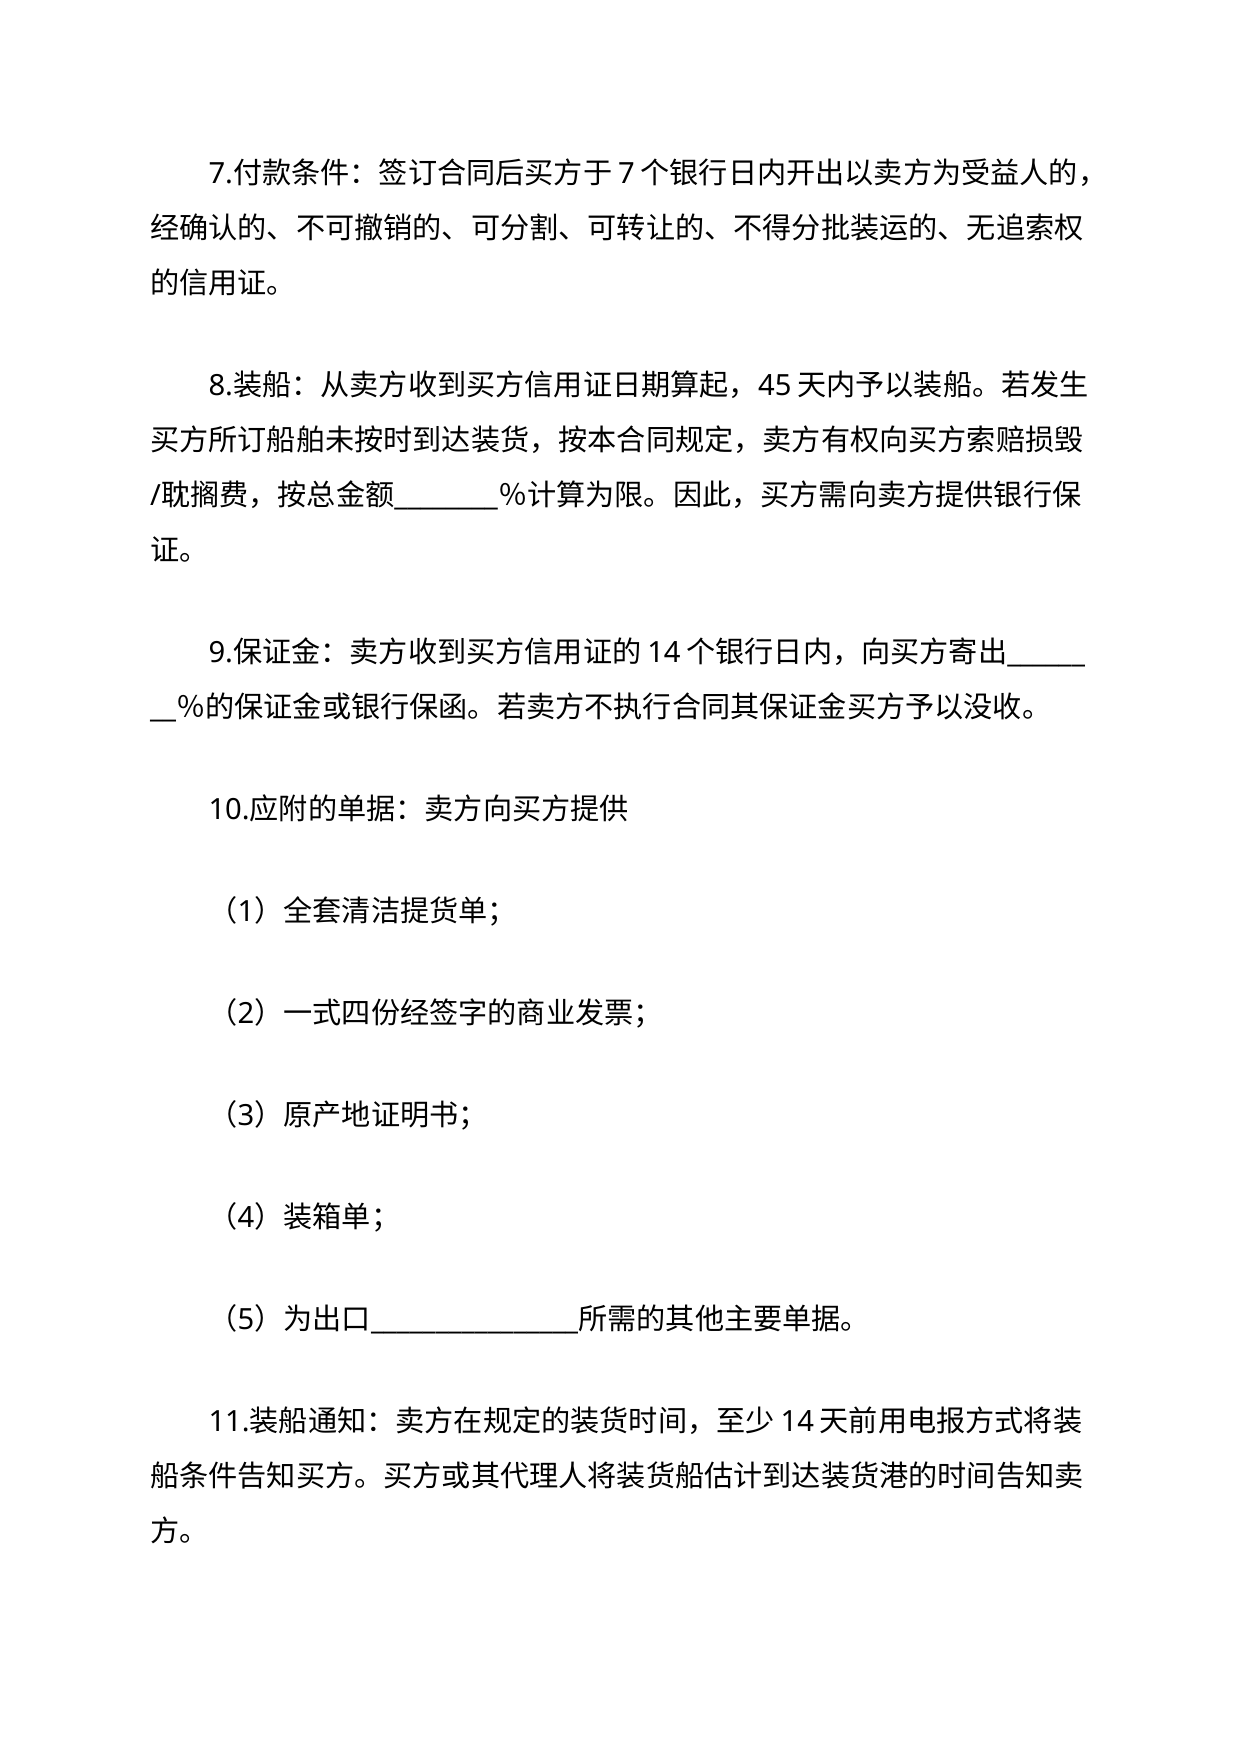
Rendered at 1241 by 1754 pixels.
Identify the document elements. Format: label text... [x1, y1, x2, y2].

text （1）全套清洁提货单； [150, 887, 1090, 930]
text 8.装船：从卖方收到买方信用证日期算起，45天内予以装船。若发生买方所订船舶未按时到达装货，按本合同规定，卖方有权向买方索赔损毁/耽搁费，按总金额________％计算为限。因此，买方需向卖方提供银行保证。 [150, 362, 1090, 569]
text 9.保证金：卖方收到买方信用证的14个银行日内，向买方寄出________％的保证金或银行保函。若卖方不执行合同其保证金买方予以没收。 [150, 628, 1090, 726]
text 10.应附的单据：卖方向买方提供 [150, 785, 1090, 828]
text （4）装箱单； [150, 1193, 1090, 1236]
text （2）一式四份经签字的商业发票； [150, 989, 1090, 1032]
text （5）为出口________________所需的其他主要单据。 [150, 1295, 1090, 1338]
text 11.装船通知：卖方在规定的装货时间，至少14天前用电报方式将装船条件告知买方。买方或其代理人将装货船估计到达装货港的时间告知卖方。 [150, 1397, 1090, 1549]
text 7.付款条件：签订合同后买方于7个银行日内开出以卖方为受益人的，经确认的、不可撤销的、可分割、可转让的、不得分批装运的、无追索权的信用证。 [150, 150, 1090, 302]
text （3）原产地证明书； [150, 1091, 1090, 1134]
